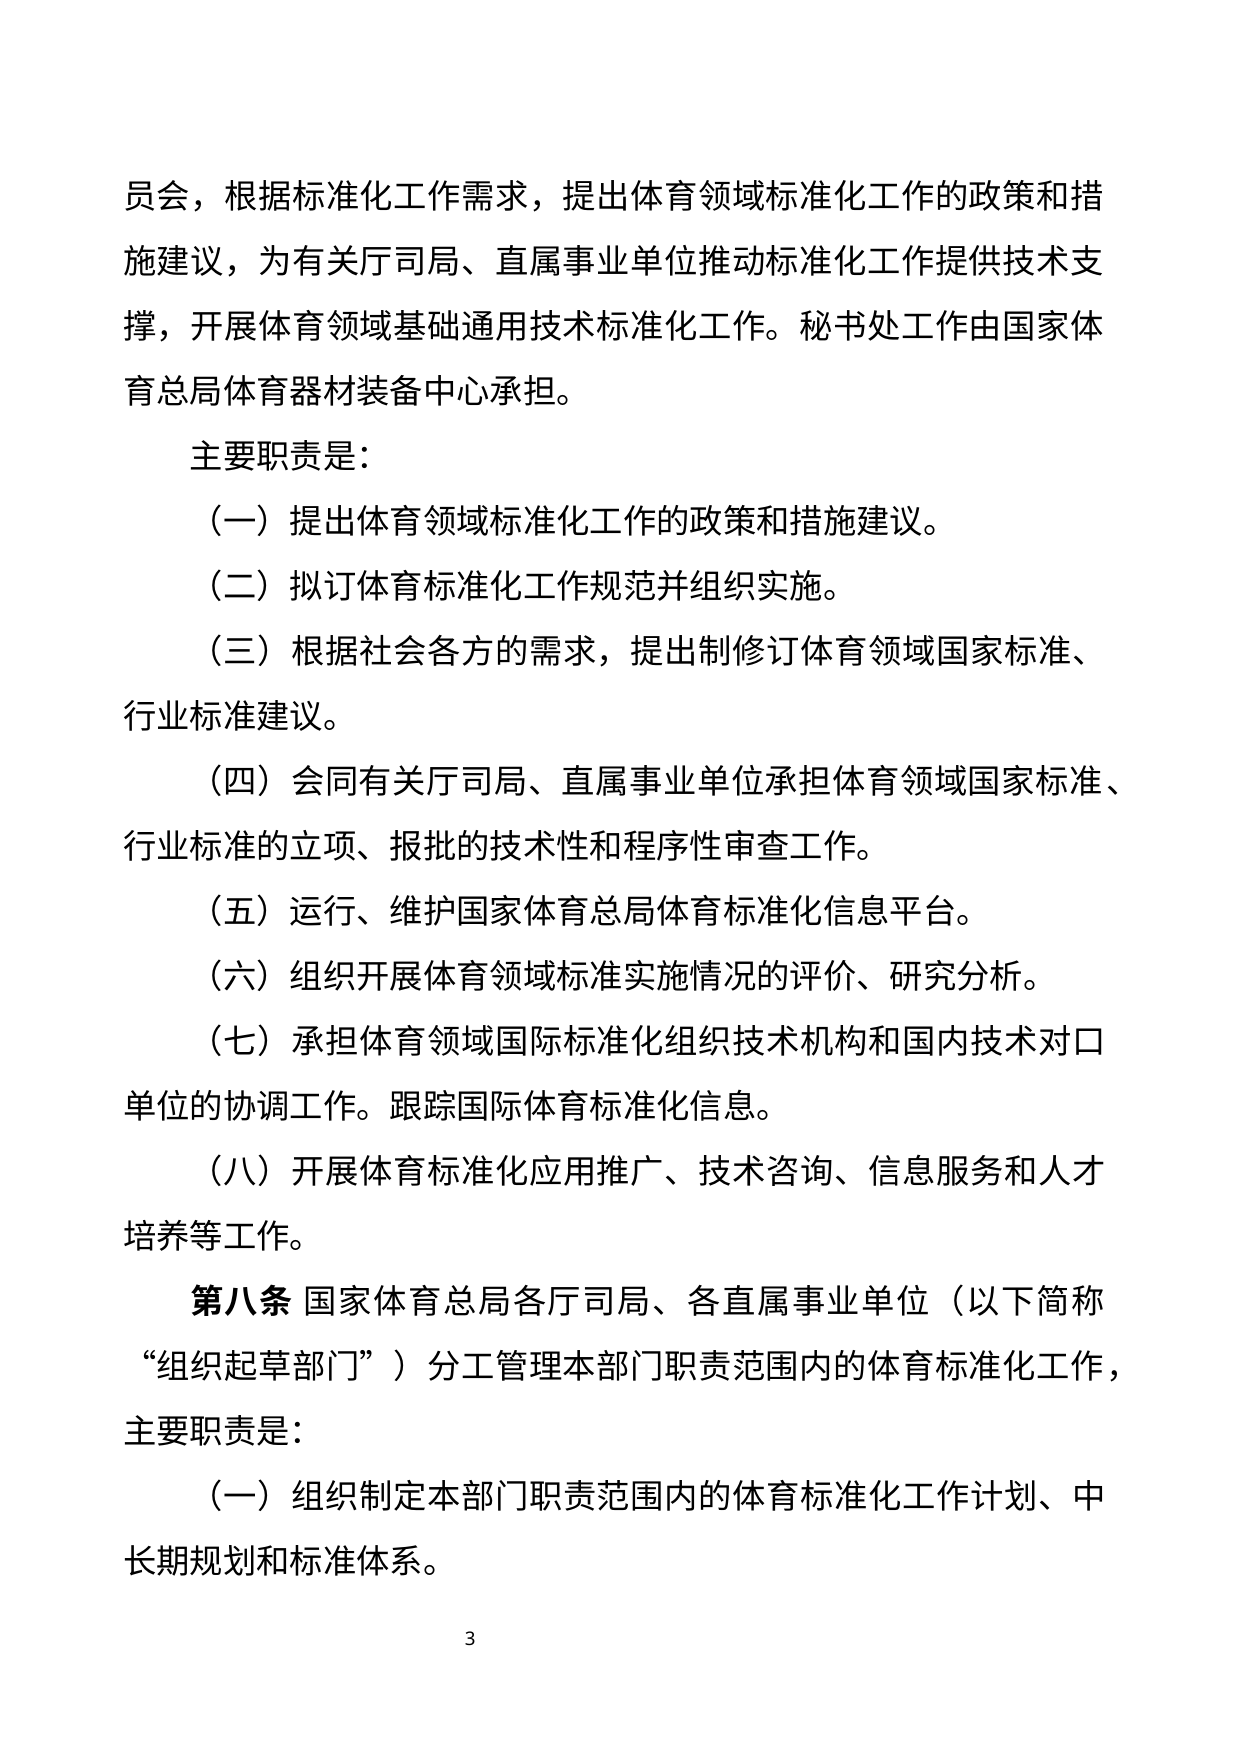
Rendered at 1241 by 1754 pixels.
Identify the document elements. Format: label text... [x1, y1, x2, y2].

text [123, 162, 1106, 422]
text 第八条 国家体育总局各厅司局、各直属事业单位（以下简称“组织起草部门”）分工管理本部门职责范围内的体育标准化工作，主要职责是： [123, 1267, 1106, 1462]
text 主要职责是： [123, 422, 1106, 487]
text （一）组织制定本部门职责范围内的体育标准化工作计划、中长期规划和标准体系。 [123, 1462, 1106, 1592]
text （一）提出体育领域标准化工作的政策和措施建议。 [123, 487, 1106, 552]
text （二）拟订体育标准化工作规范并组织实施。 [123, 552, 1106, 617]
text （三）根据社会各方的需求，提出制修订体育领域国家标准、行业标准建议。 [123, 617, 1106, 747]
text （四）会同有关厅司局、直属事业单位承担体育领域国家标准、行业标准的立项、报批的技术性和程序性审查工作。 [123, 747, 1106, 877]
text （五）运行、维护国家体育总局体育标准化信息平台。 [123, 877, 1106, 942]
text （八）开展体育标准化应用推广、技术咨询、信息服务和人才培养等工作。 [123, 1137, 1106, 1267]
text （六）组织开展体育领域标准实施情况的评价、研究分析。 [123, 942, 1106, 1007]
text （七）承担体育领域国际标准化组织技术机构和国内技术对口单位的协调工作。跟踪国际体育标准化信息。 [123, 1007, 1106, 1137]
